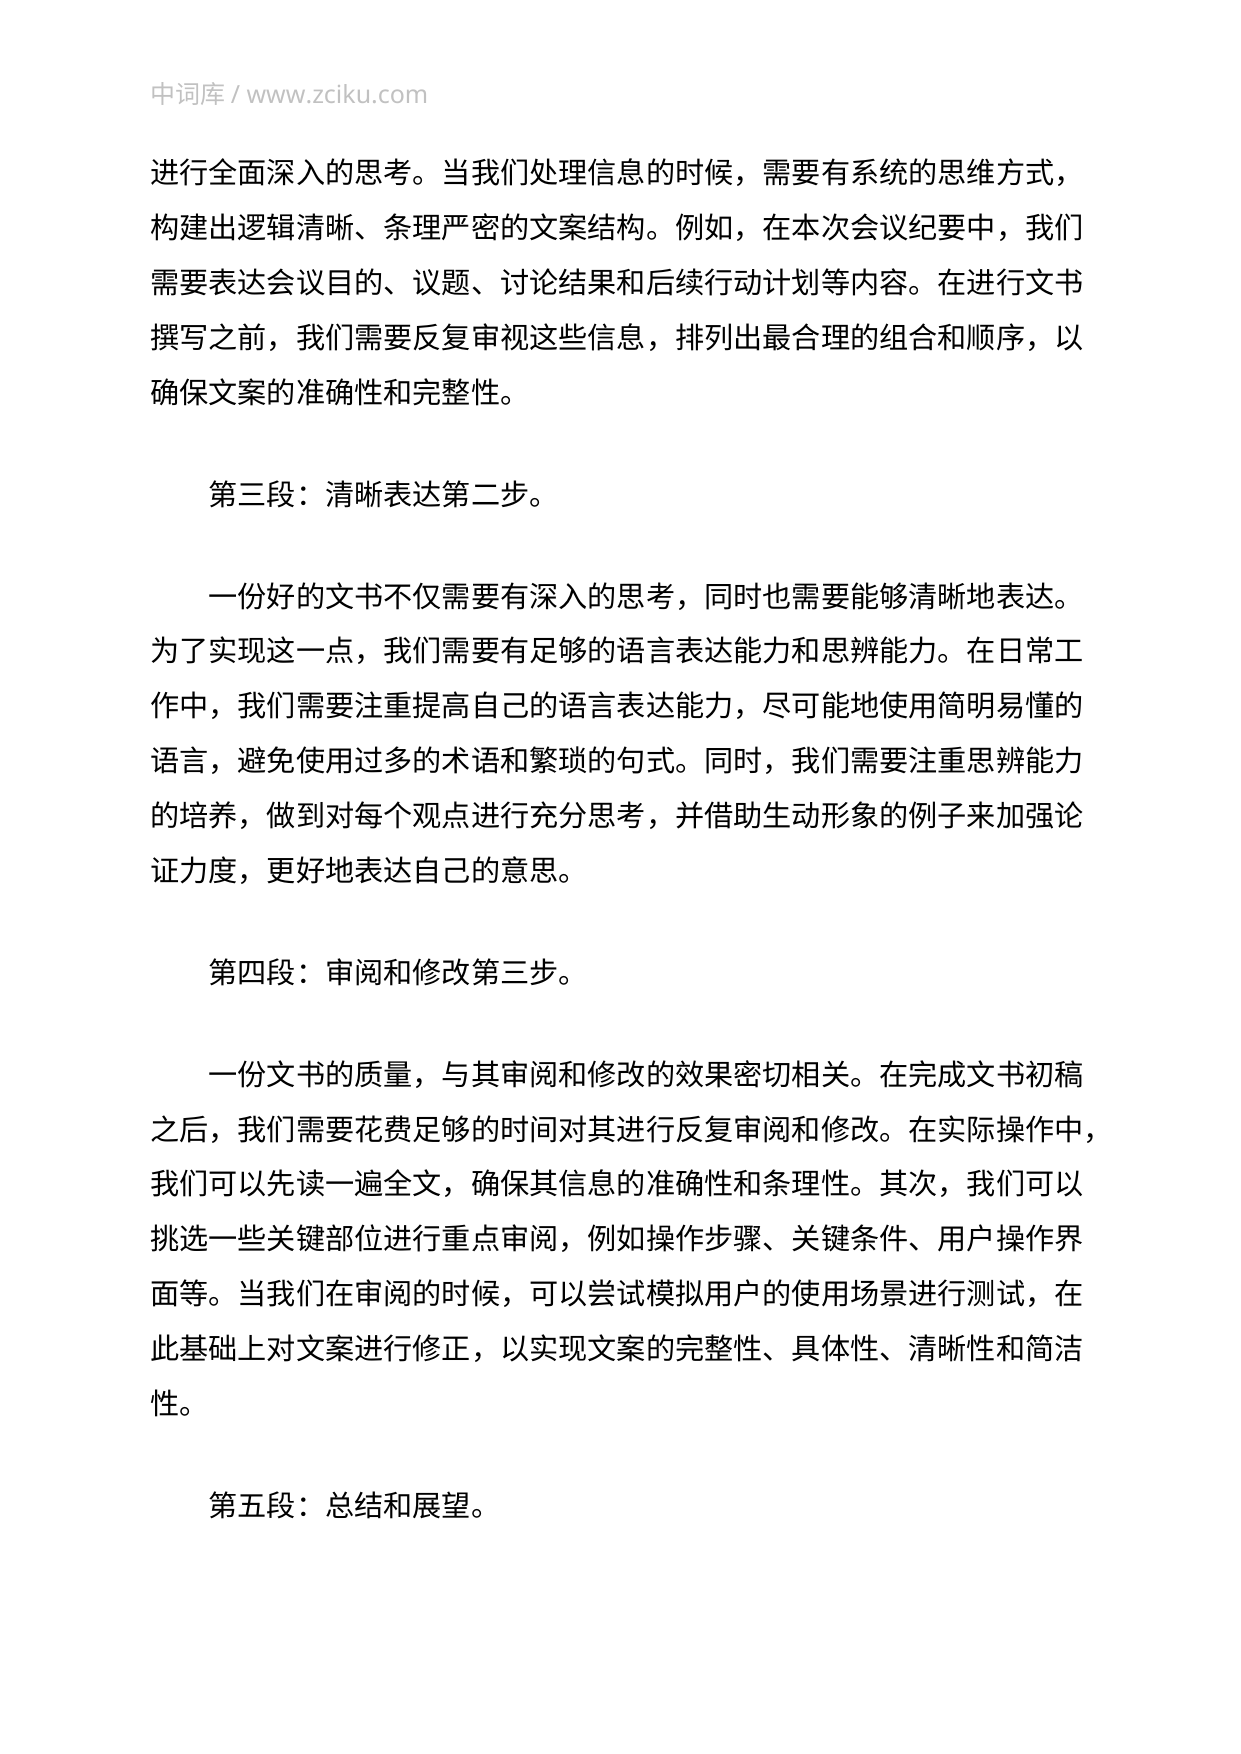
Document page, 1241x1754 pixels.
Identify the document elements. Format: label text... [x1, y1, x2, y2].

text 一份文书的质量，与其审阅和修改的效果密切相关。在完成文书初稿之后，我们需要花费足够的时间对其进行反复审阅和修改。在实际操作中，我们可以先读一遍全文，确保其信息的准确性和条理性。其次，我们可以挑选一些关键部位进行重点审阅，例如操作步骤、关键条件、用户操作界面等。当我们在审阅的时候，可以尝试模拟用户的使用场景进行测试，在此基础上对文案进行修正，以实现文案的完整性、具体性、清晰性和简洁性。 [150, 1051, 1090, 1423]
text 第五段：总结和展望。 [150, 1482, 1090, 1524]
text 一份好的文书不仅需要有深入的思考，同时也需要能够清晰地表达。为了实现这一点，我们需要有足够的语言表达能力和思辨能力。在日常工作中，我们需要注重提高自己的语言表达能力，尽可能地使用简明易懂的语言，避免使用过多的术语和繁琐的句式。同时，我们需要注重思辨能力的培养，做到对每个观点进行充分思考，并借助生动形象的例子来加强论证力度，更好地表达自己的意思。 [150, 573, 1090, 890]
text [150, 150, 1090, 412]
text 第四段：审阅和修改第三步。 [150, 949, 1090, 992]
text 第三段：清晰表达第二步。 [150, 471, 1090, 514]
